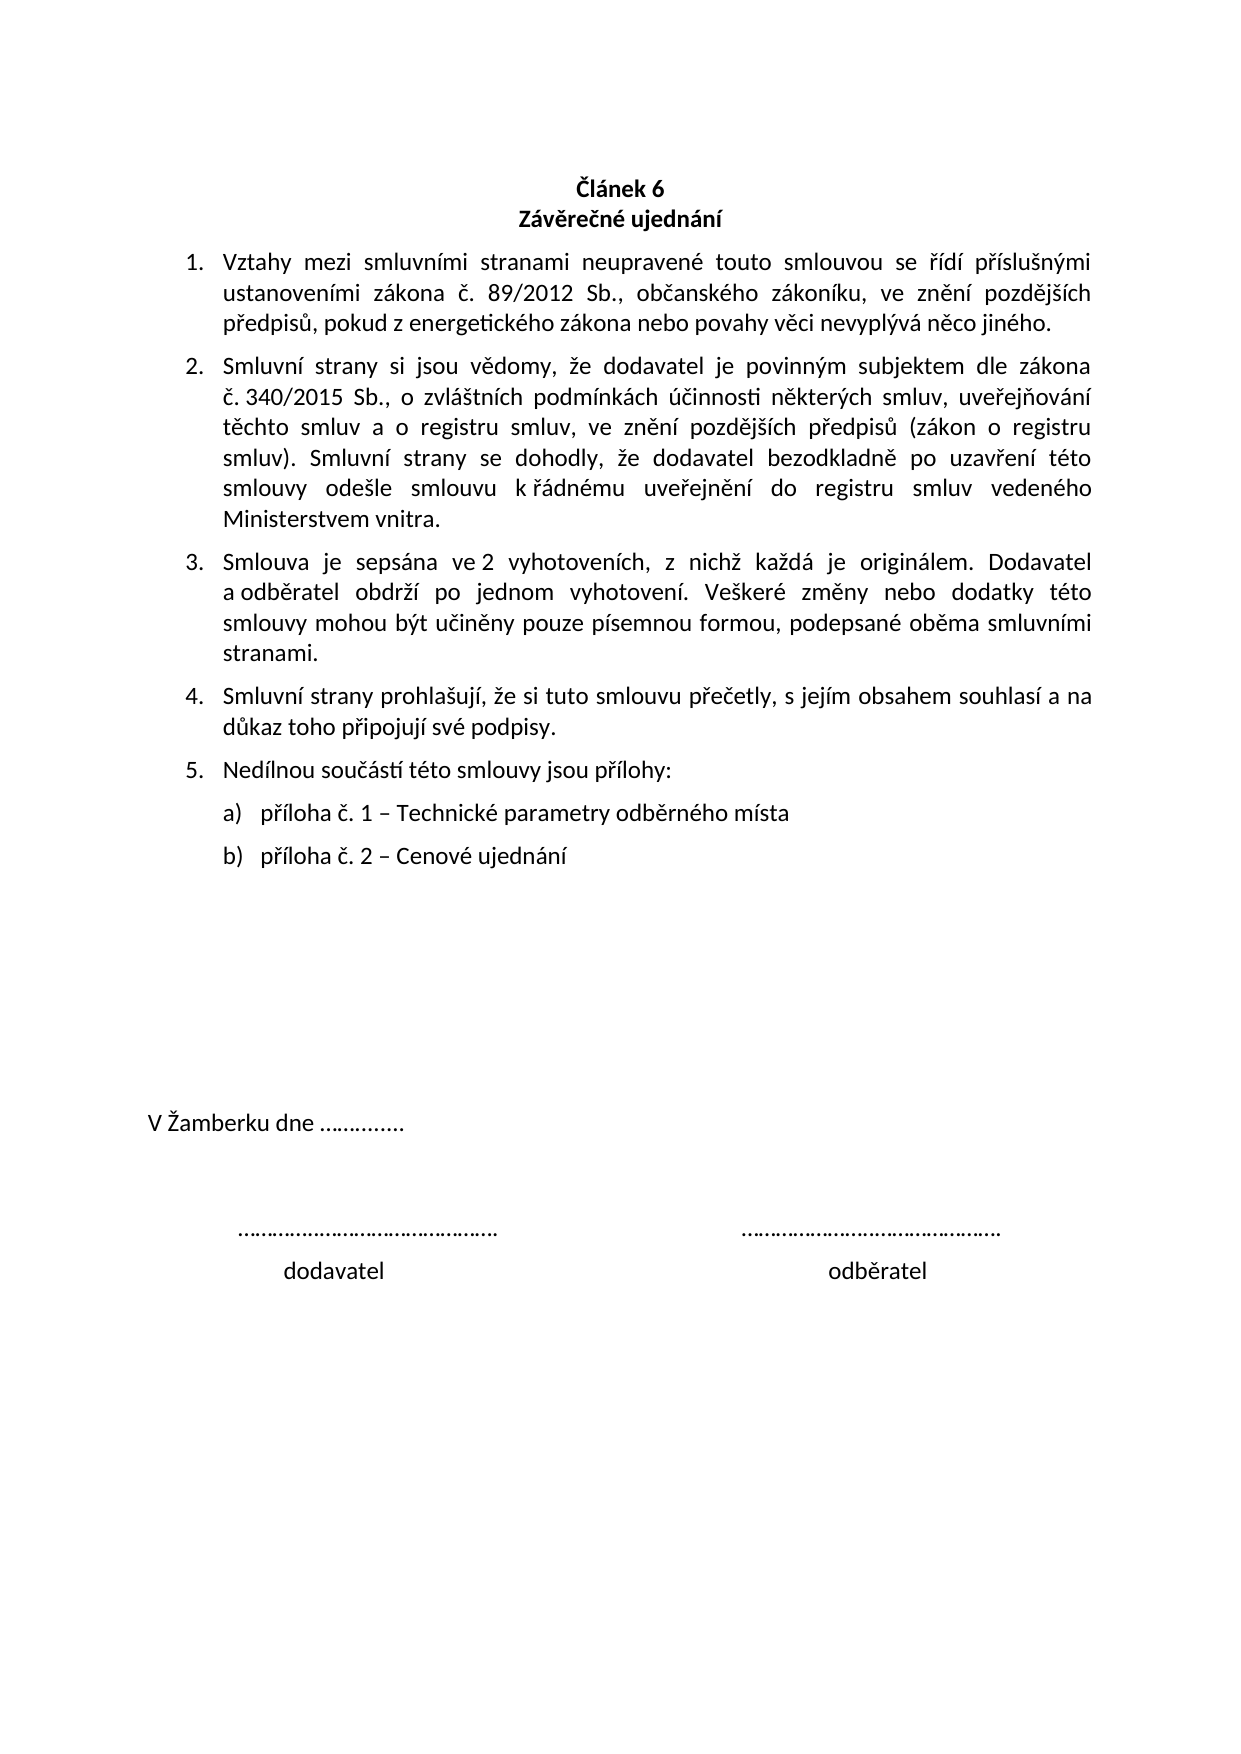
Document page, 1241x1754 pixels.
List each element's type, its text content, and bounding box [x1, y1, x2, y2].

text Článek 6 [148, 173, 1092, 203]
list Smlouva je sepsána ve 2 vyhotoveních, z nichž každá je originálem. Dodavatel a odběratel obdrží po jednom vyhotovení. Veškeré změny nebo dodatky této smlouvy mohou být učiněny pouze písemnou formou, podepsané oběma smluvními stranami. [185, 546, 1092, 668]
list Nedílnou součástí této smlouvy jsou přílohy: [185, 754, 1092, 784]
list Vztahy mezi smluvními stranami neupravené touto smlouvou se řídí příslušnými ustanoveními zákona č. 89/2012 Sb., občanského zákoníku, ve znění pozdějších předpisů, pokud z energetického zákona nebo povahy věci nevyplývá něco jiného. [185, 246, 1092, 338]
list Smluvní strany prohlašují, že si tuto smlouvu přečetly, s jejím obsahem souhlasí a na důkaz toho připojují své podpisy. [185, 681, 1092, 742]
text dodavatel odběratel [148, 1255, 1092, 1286]
text Závěrečné ujednání [148, 203, 1092, 234]
list příloha č. 2 – Cenové ujednání [223, 840, 1092, 871]
text V Žamberku dne ……........ [148, 1107, 1092, 1137]
list příloha č. 1 – Technické parametry odběrného místa [223, 797, 1092, 828]
text …………..…………………………. …………………..…………………. [148, 1212, 1092, 1243]
list Smluvní strany si jsou vědomy, že dodavatel je povinným subjektem dle zákona č. 340/2015 Sb., o zvláštních podmínkách účinnosti některých smluv, uveřejňování těchto smluv a o registru smluv, ve znění pozdějších předpisů (zákon o registru smluv). Smluvní strany se dohodly, že dodavatel bezodkladně po uzavření této smlouvy odešle smlouvu k řádnému uveřejnění do registru smluv vedeného Ministerstvem vnitra. [185, 350, 1092, 533]
